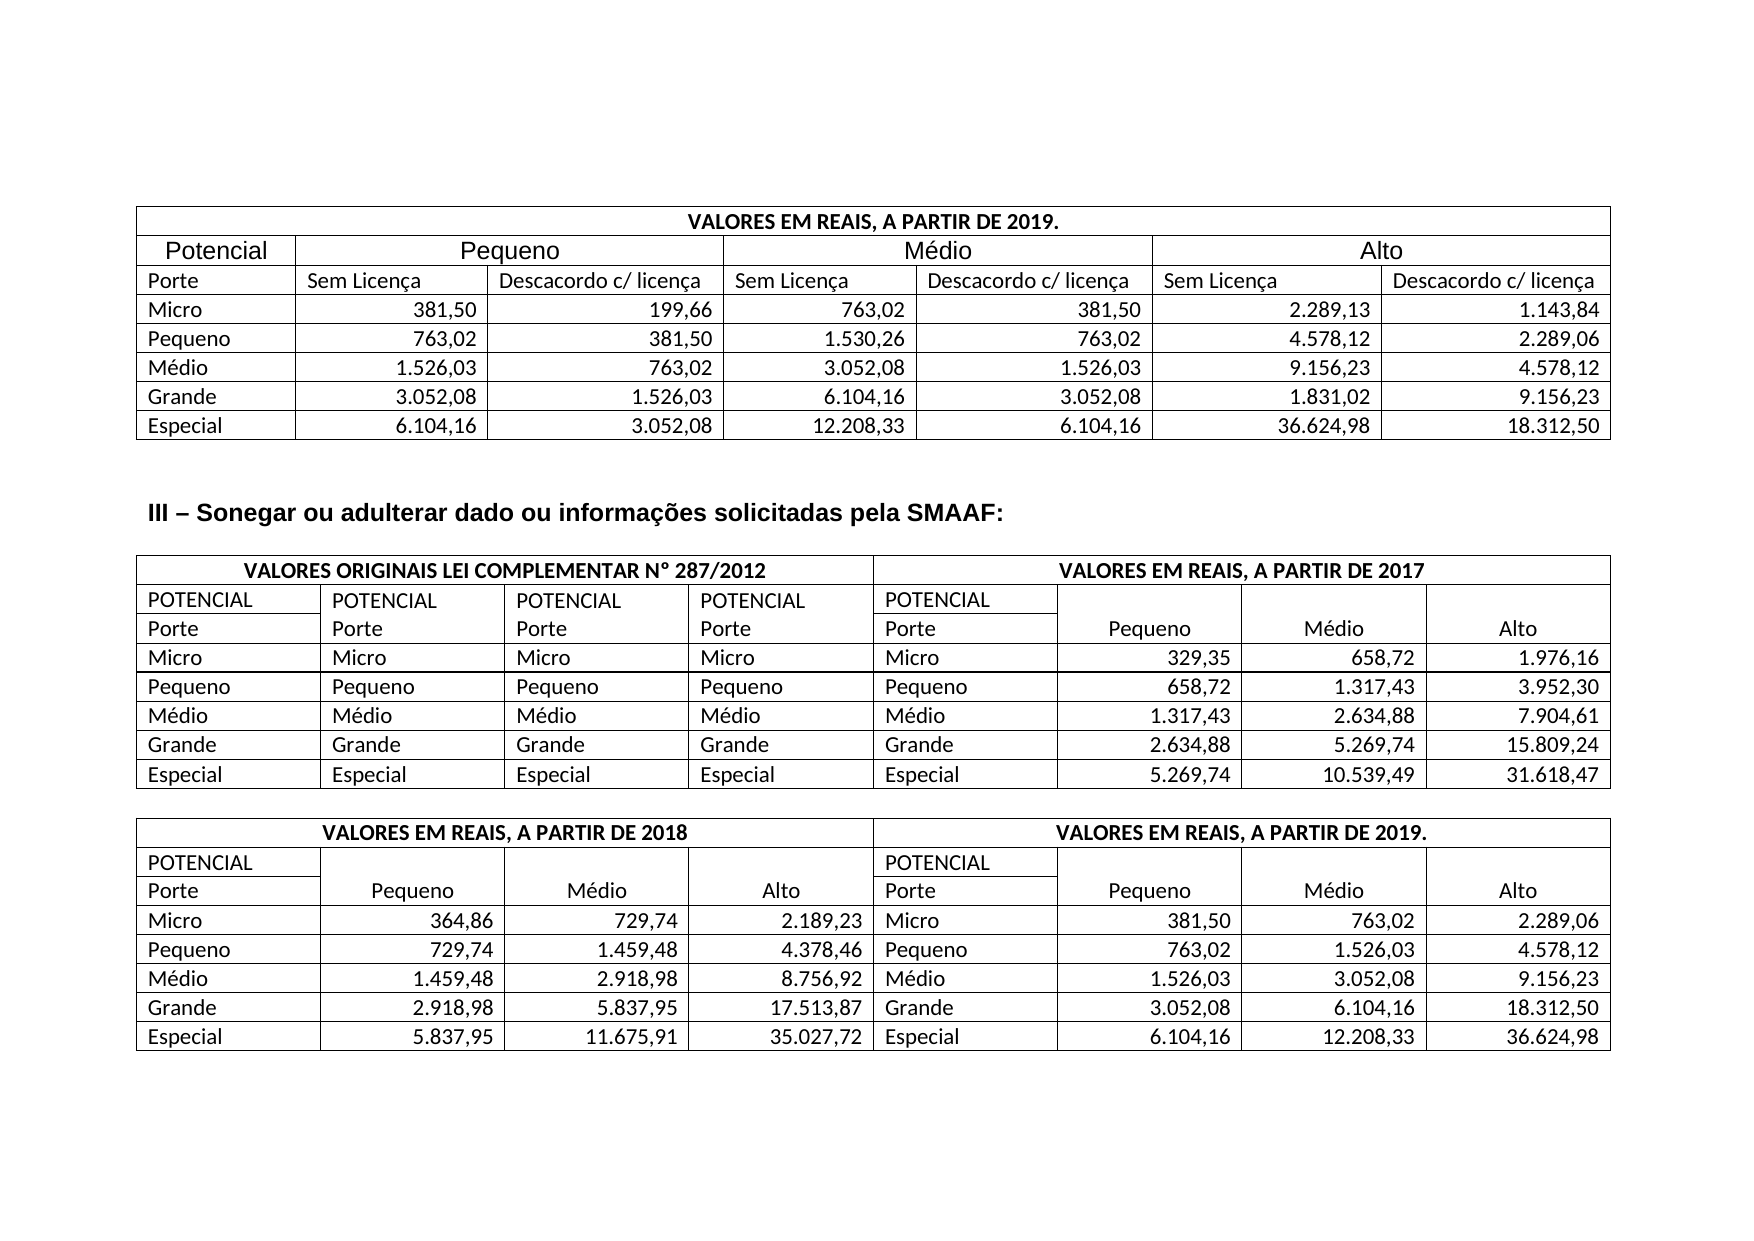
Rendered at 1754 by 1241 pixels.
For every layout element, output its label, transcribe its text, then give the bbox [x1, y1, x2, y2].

table_cell 3.052,08 [1242, 964, 1426, 992]
table_cell Médio [1242, 848, 1426, 905]
table_cell 5.837,95 [505, 993, 688, 1021]
table_cell Médio [689, 702, 873, 729]
table_cell POTENCIAL Porte [689, 585, 873, 642]
table_cell Médio [505, 702, 688, 729]
table_cell 763,02 [488, 353, 723, 381]
table_cell Médio [1242, 585, 1426, 642]
table_cell Alto [1427, 848, 1610, 905]
table_cell Pequeno [296, 236, 723, 265]
table_header VALORES EM REAIS, A PARTIR DE 2019. [874, 819, 1610, 847]
table_cell Pequeno [321, 673, 504, 701]
table_cell 1.526,03 [1058, 964, 1241, 992]
table_cell 3.052,08 [917, 382, 1152, 410]
table_cell 12.208,33 [1242, 1022, 1426, 1050]
table_cell 3.052,08 [488, 411, 723, 439]
table_cell Especial [874, 1022, 1057, 1050]
table_cell 8.756,92 [689, 964, 873, 992]
table_cell 1.459,48 [505, 935, 688, 963]
table_cell 1.526,03 [917, 353, 1152, 381]
table_cell 17.513,87 [689, 993, 873, 1021]
table_cell Grande [505, 731, 688, 759]
table_cell POTENCIAL [137, 848, 320, 876]
table_cell 4.578,12 [1382, 353, 1610, 381]
table_cell Alto [1153, 236, 1610, 265]
table_cell Potencial [137, 236, 295, 265]
table_cell Porte [137, 614, 320, 642]
table_cell 3.052,08 [1058, 993, 1241, 1021]
table_cell Médio [137, 964, 320, 992]
table_cell Grande [137, 731, 320, 759]
table_cell POTENCIAL Porte [505, 585, 688, 642]
table_header VALORES EM REAIS, A PARTIR DE 2019. [137, 207, 1610, 235]
table_cell Especial [505, 760, 688, 788]
table_cell 2.634,88 [1242, 702, 1426, 729]
table_cell Especial [137, 760, 320, 788]
table_cell 18.312,50 [1382, 411, 1610, 439]
table_cell Pequeno [689, 673, 873, 701]
table_cell Micro [874, 644, 1057, 671]
table_cell Médio [724, 236, 1152, 265]
table_cell 1.831,02 [1153, 382, 1381, 410]
table_cell POTENCIAL [137, 585, 320, 613]
table_cell Pequeno [874, 935, 1057, 963]
table_cell 4.378,46 [689, 935, 873, 963]
table_cell 763,02 [724, 295, 916, 323]
table_cell Micro [137, 906, 320, 934]
table_cell 6.104,16 [1058, 1022, 1241, 1050]
table_cell Descacordo c/ licença [917, 266, 1152, 294]
table_cell 3.052,08 [724, 353, 916, 381]
table_cell Médio [321, 702, 504, 729]
table_cell Pequeno [874, 673, 1057, 701]
table_cell 18.312,50 [1427, 993, 1610, 1021]
table_cell Micro [505, 644, 688, 671]
table_cell Especial [137, 1022, 320, 1050]
table_header VALORES EM REAIS, A PARTIR DE 2018 [137, 819, 873, 847]
table_cell 9.156,23 [1153, 353, 1381, 381]
table_cell 9.156,23 [1382, 382, 1610, 410]
table_cell Pequeno [137, 324, 295, 352]
table_cell 9.156,23 [1427, 964, 1610, 992]
table_cell 6.104,16 [1242, 993, 1426, 1021]
table_cell Médio [874, 964, 1057, 992]
table_cell 4.578,12 [1427, 935, 1610, 963]
text III – Sonegar ou adulterar dado ou informações solicitadas pela SMAAF: [148, 498, 1606, 526]
table_cell Pequeno [321, 848, 504, 905]
table_cell Pequeno [1058, 848, 1241, 905]
table_cell Pequeno [1058, 585, 1241, 642]
table_cell Especial [321, 760, 504, 788]
table_cell Grande [874, 731, 1057, 759]
table_cell 763,02 [917, 324, 1152, 352]
table_cell 5.269,74 [1058, 760, 1241, 788]
table_cell 3.052,08 [296, 382, 487, 410]
table_cell 36.624,98 [1153, 411, 1381, 439]
table_cell 1.143,84 [1382, 295, 1610, 323]
table_cell Alto [1427, 585, 1610, 642]
table_cell 199,66 [488, 295, 723, 323]
table_cell 1.530,26 [724, 324, 916, 352]
table_cell 1.526,03 [296, 353, 487, 381]
table_cell 15.809,24 [1427, 731, 1610, 759]
table_cell 729,74 [505, 906, 688, 934]
table_cell 364,86 [321, 906, 504, 934]
table_cell POTENCIAL Porte [321, 585, 504, 642]
table_cell 7.904,61 [1427, 702, 1610, 729]
table_cell Grande [137, 993, 320, 1021]
table_cell Médio [137, 702, 320, 729]
table_cell 35.027,72 [689, 1022, 873, 1050]
table_cell 381,50 [488, 324, 723, 352]
table_cell 11.675,91 [505, 1022, 688, 1050]
table_cell 2.634,88 [1058, 731, 1241, 759]
table_cell 1.976,16 [1427, 644, 1610, 671]
table_header VALORES ORIGINAIS LEI COMPLEMENTAR Nº 287/2012 [137, 556, 873, 584]
table_cell 658,72 [1242, 644, 1426, 671]
table_cell Médio [505, 848, 688, 905]
table_cell 2.289,06 [1382, 324, 1610, 352]
table_cell 763,02 [296, 324, 487, 352]
table_cell Grande [689, 731, 873, 759]
table_cell 1.526,03 [1242, 935, 1426, 963]
table_cell Pequeno [505, 673, 688, 701]
table_cell Grande [321, 731, 504, 759]
table_cell Porte [874, 614, 1057, 642]
table_cell Porte [874, 877, 1057, 905]
table_cell 2.289,06 [1427, 906, 1610, 934]
table_cell 10.539,49 [1242, 760, 1426, 788]
table_header VALORES EM REAIS, A PARTIR DE 2017 [874, 556, 1610, 584]
table_cell 1.459,48 [321, 964, 504, 992]
table_cell 2.918,98 [321, 993, 504, 1021]
table_cell 329,35 [1058, 644, 1241, 671]
table_cell 763,02 [1058, 935, 1241, 963]
table_cell Médio [137, 353, 295, 381]
table_cell 6.104,16 [296, 411, 487, 439]
table_cell 6.104,16 [917, 411, 1152, 439]
table_cell 31.618,47 [1427, 760, 1610, 788]
table_cell Micro [137, 644, 320, 671]
table_cell 1.526,03 [488, 382, 723, 410]
table_cell 4.578,12 [1153, 324, 1381, 352]
table_cell 381,50 [917, 295, 1152, 323]
table_cell Descacordo c/ licença [1382, 266, 1610, 294]
table_cell 2.189,23 [689, 906, 873, 934]
table_cell 12.208,33 [724, 411, 916, 439]
table_cell 381,50 [1058, 906, 1241, 934]
table_cell 1.317,43 [1058, 702, 1241, 729]
table_cell Sem Licença [296, 266, 487, 294]
table_cell Descacordo c/ licença [488, 266, 723, 294]
table_cell POTENCIAL [874, 585, 1057, 613]
table_cell Sem Licença [724, 266, 916, 294]
table_cell Pequeno [137, 935, 320, 963]
table_cell POTENCIAL [874, 848, 1057, 876]
table_cell Sem Licença [1153, 266, 1381, 294]
table_cell 2.289,13 [1153, 295, 1381, 323]
table_cell Porte [137, 266, 295, 294]
table_cell 5.837,95 [321, 1022, 504, 1050]
table_cell Micro [137, 295, 295, 323]
table_cell 1.317,43 [1242, 673, 1426, 701]
table_cell Alto [689, 848, 873, 905]
table_cell Médio [874, 702, 1057, 729]
table_cell 763,02 [1242, 906, 1426, 934]
table_cell Pequeno [137, 673, 320, 701]
table_cell 36.624,98 [1427, 1022, 1610, 1050]
table_cell Especial [874, 760, 1057, 788]
table_cell Porte [137, 877, 320, 905]
table_cell Micro [689, 644, 873, 671]
table_cell 381,50 [296, 295, 487, 323]
table_cell Grande [874, 993, 1057, 1021]
table_cell Grande [137, 382, 295, 410]
table_cell 2.918,98 [505, 964, 688, 992]
table_cell Especial [689, 760, 873, 788]
table_cell 3.952,30 [1427, 673, 1610, 701]
table_cell 658,72 [1058, 673, 1241, 701]
table_cell 5.269,74 [1242, 731, 1426, 759]
table_cell 729,74 [321, 935, 504, 963]
table_cell Especial [137, 411, 295, 439]
table_cell Micro [874, 906, 1057, 934]
table_cell Micro [321, 644, 504, 671]
table_cell 6.104,16 [724, 382, 916, 410]
